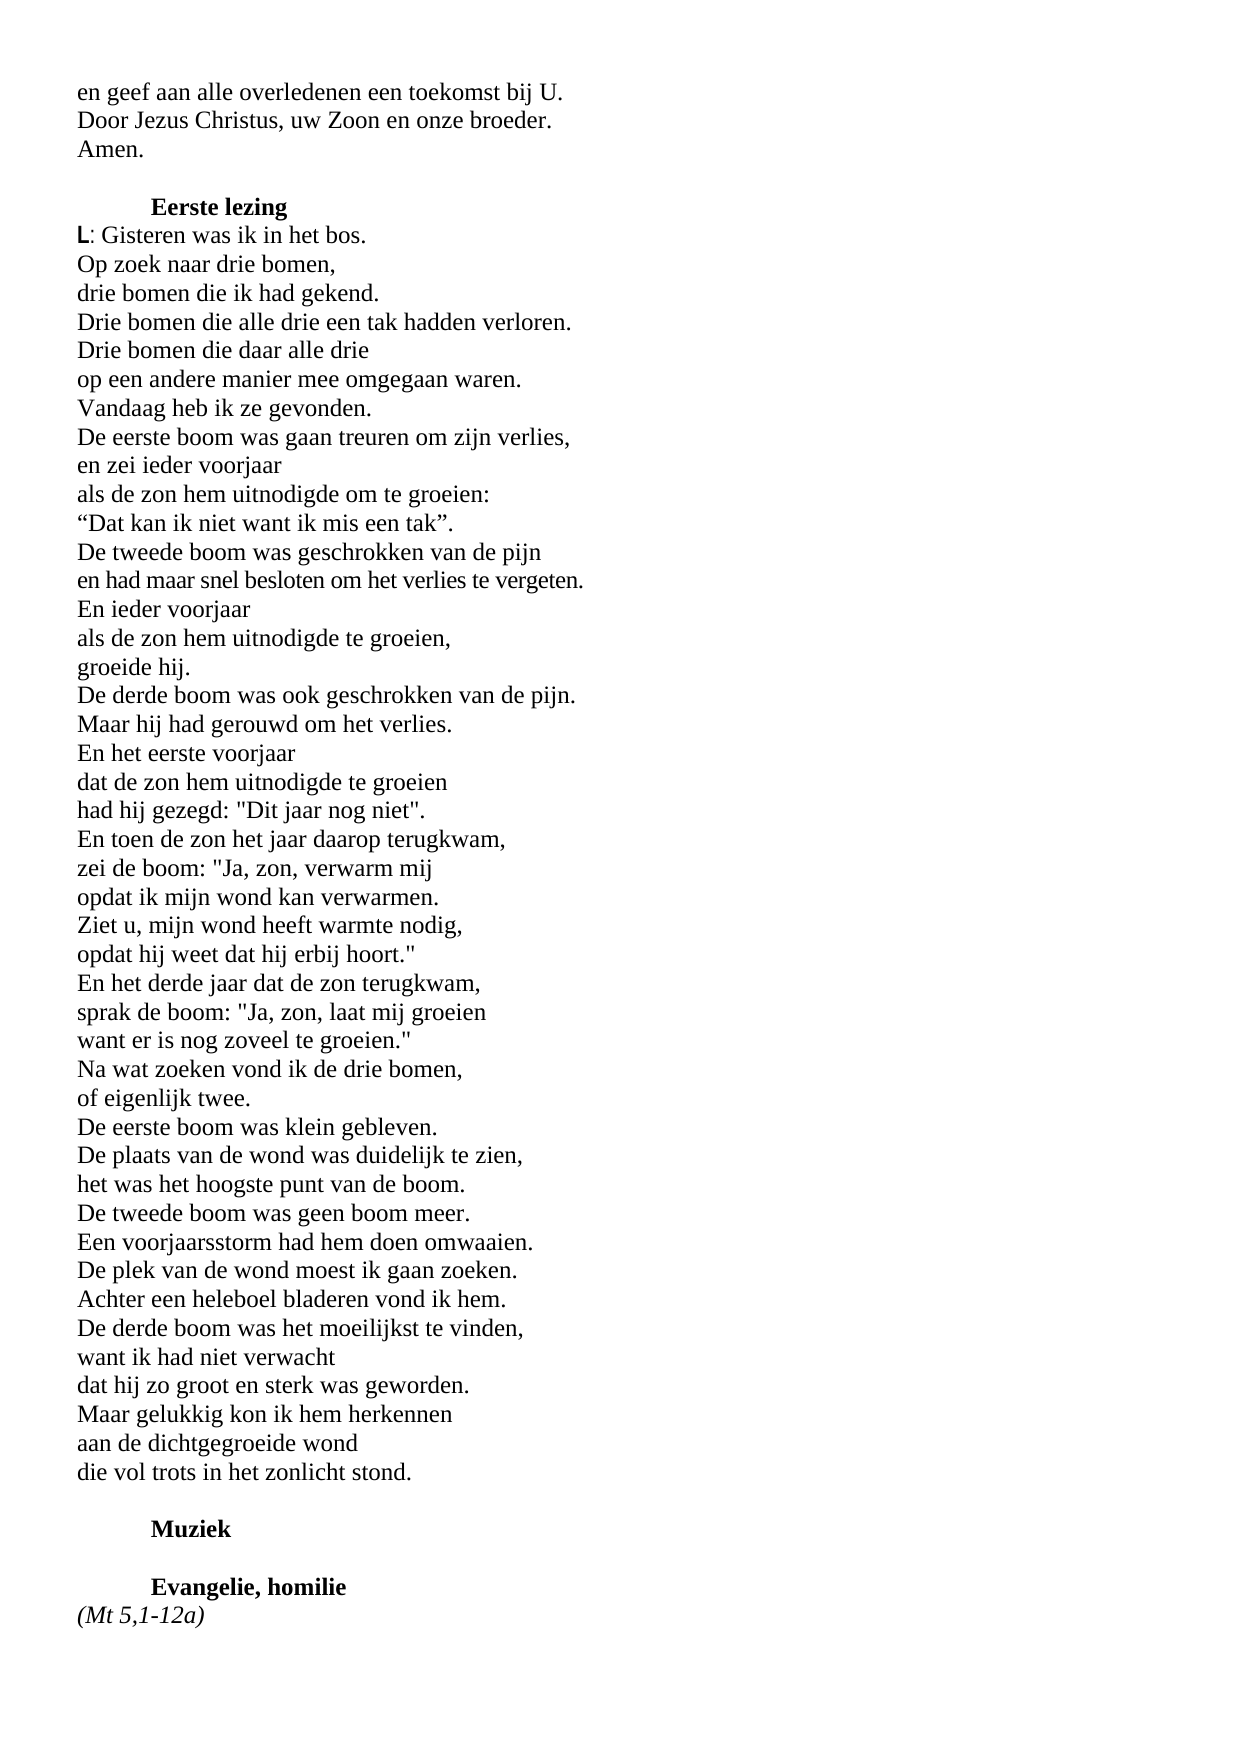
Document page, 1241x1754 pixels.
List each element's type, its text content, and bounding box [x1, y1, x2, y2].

text “Dat kan ik niet want ik mis een tak”. [77, 508, 1163, 537]
text De tweede boom was geen boom meer. [77, 1198, 1163, 1227]
text Ziet u, mijn wond heeft warmte nodig, [77, 911, 1163, 939]
text groeide hij. [77, 652, 1163, 681]
text De plek van de wond moest ik gaan zoeken. [77, 1256, 1163, 1284]
text Door Jezus Christus, uw Zoon en onze broeder. Amen. [77, 106, 1163, 163]
text sprak de boom: "Ja, zon, laat mij groeien [77, 997, 1163, 1026]
text En toen de zon het jaar daarop terugkwam, [77, 824, 1163, 853]
text Na wat zoeken vond ik de drie bomen, [77, 1054, 1163, 1083]
text En ieder voorjaar [77, 594, 1163, 623]
text Maar hij had gerouwd om het verlies. [77, 709, 1163, 738]
text opdat hij weet dat hij erbij hoort." [77, 939, 1163, 968]
text zei de boom: "Ja, zon, verwarm mij [77, 853, 1163, 882]
text opdat ik mijn wond kan verwarmen. [77, 882, 1163, 911]
text Drie bomen die alle drie een tak hadden verloren. [77, 307, 1163, 336]
text want ik had niet verwacht [77, 1342, 1163, 1371]
text Vandaag heb ik ze gevonden. [77, 393, 1163, 422]
text En het eerste voorjaar [77, 738, 1163, 767]
text De derde boom was ook geschrokken van de pijn. [77, 681, 1163, 709]
text dat hij zo groot en sterk was geworden. [77, 1371, 1163, 1399]
text en had maar snel besloten om het verlies te vergeten. [77, 566, 1163, 594]
text aan de dichtgegroeide wond [77, 1428, 1163, 1457]
text die vol trots in het zonlicht stond. [77, 1457, 1163, 1486]
text het was het hoogste punt van de boom. [77, 1169, 1163, 1198]
text of eigenlijk twee. [77, 1083, 1163, 1112]
text De eerste boom was gaan treuren om zijn verlies, [77, 422, 1163, 451]
text als de zon hem uitnodigde om te groeien: [77, 479, 1163, 508]
text want er is nog zoveel te groeien." [77, 1026, 1163, 1054]
text De derde boom was het moeilijkst te vinden, [77, 1313, 1163, 1342]
subtitle Evangelie, homilie [77, 1572, 1163, 1601]
text Een voorjaarsstorm had hem doen omwaaien. [77, 1227, 1163, 1256]
text L: Gisteren was ik in het bos. [77, 221, 1163, 249]
text Maar gelukkig kon ik hem herkennen [77, 1399, 1163, 1428]
text als de zon hem uitnodigde te groeien, [77, 623, 1163, 652]
text Op zoek naar drie bomen, [77, 249, 1163, 278]
text dat de zon hem uitnodigde te groeien [77, 767, 1163, 796]
subtitle Muziek [77, 1514, 1163, 1543]
subtitle Eerste lezing [77, 192, 1163, 221]
text drie bomen die ik had gekend. [77, 278, 1163, 307]
text (Mt 5,1-12a) [77, 1601, 1163, 1629]
text De plaats van de wond was duidelijk te zien, [77, 1141, 1163, 1169]
text en zei ieder voorjaar [77, 451, 1163, 479]
text De eerste boom was klein gebleven. [77, 1112, 1163, 1141]
text De tweede boom was geschrokken van de pijn [77, 537, 1163, 566]
text had hij gezegd: "Dit jaar nog niet". [77, 796, 1163, 824]
text Achter een heleboel bladeren vond ik hem. [77, 1284, 1163, 1313]
text Drie bomen die daar alle drie [77, 336, 1163, 364]
text en geef aan alle overledenen een toekomst bij U. [77, 77, 1163, 106]
text En het derde jaar dat de zon terugkwam, [77, 968, 1163, 997]
text op een andere manier mee omgegaan waren. [77, 364, 1163, 393]
